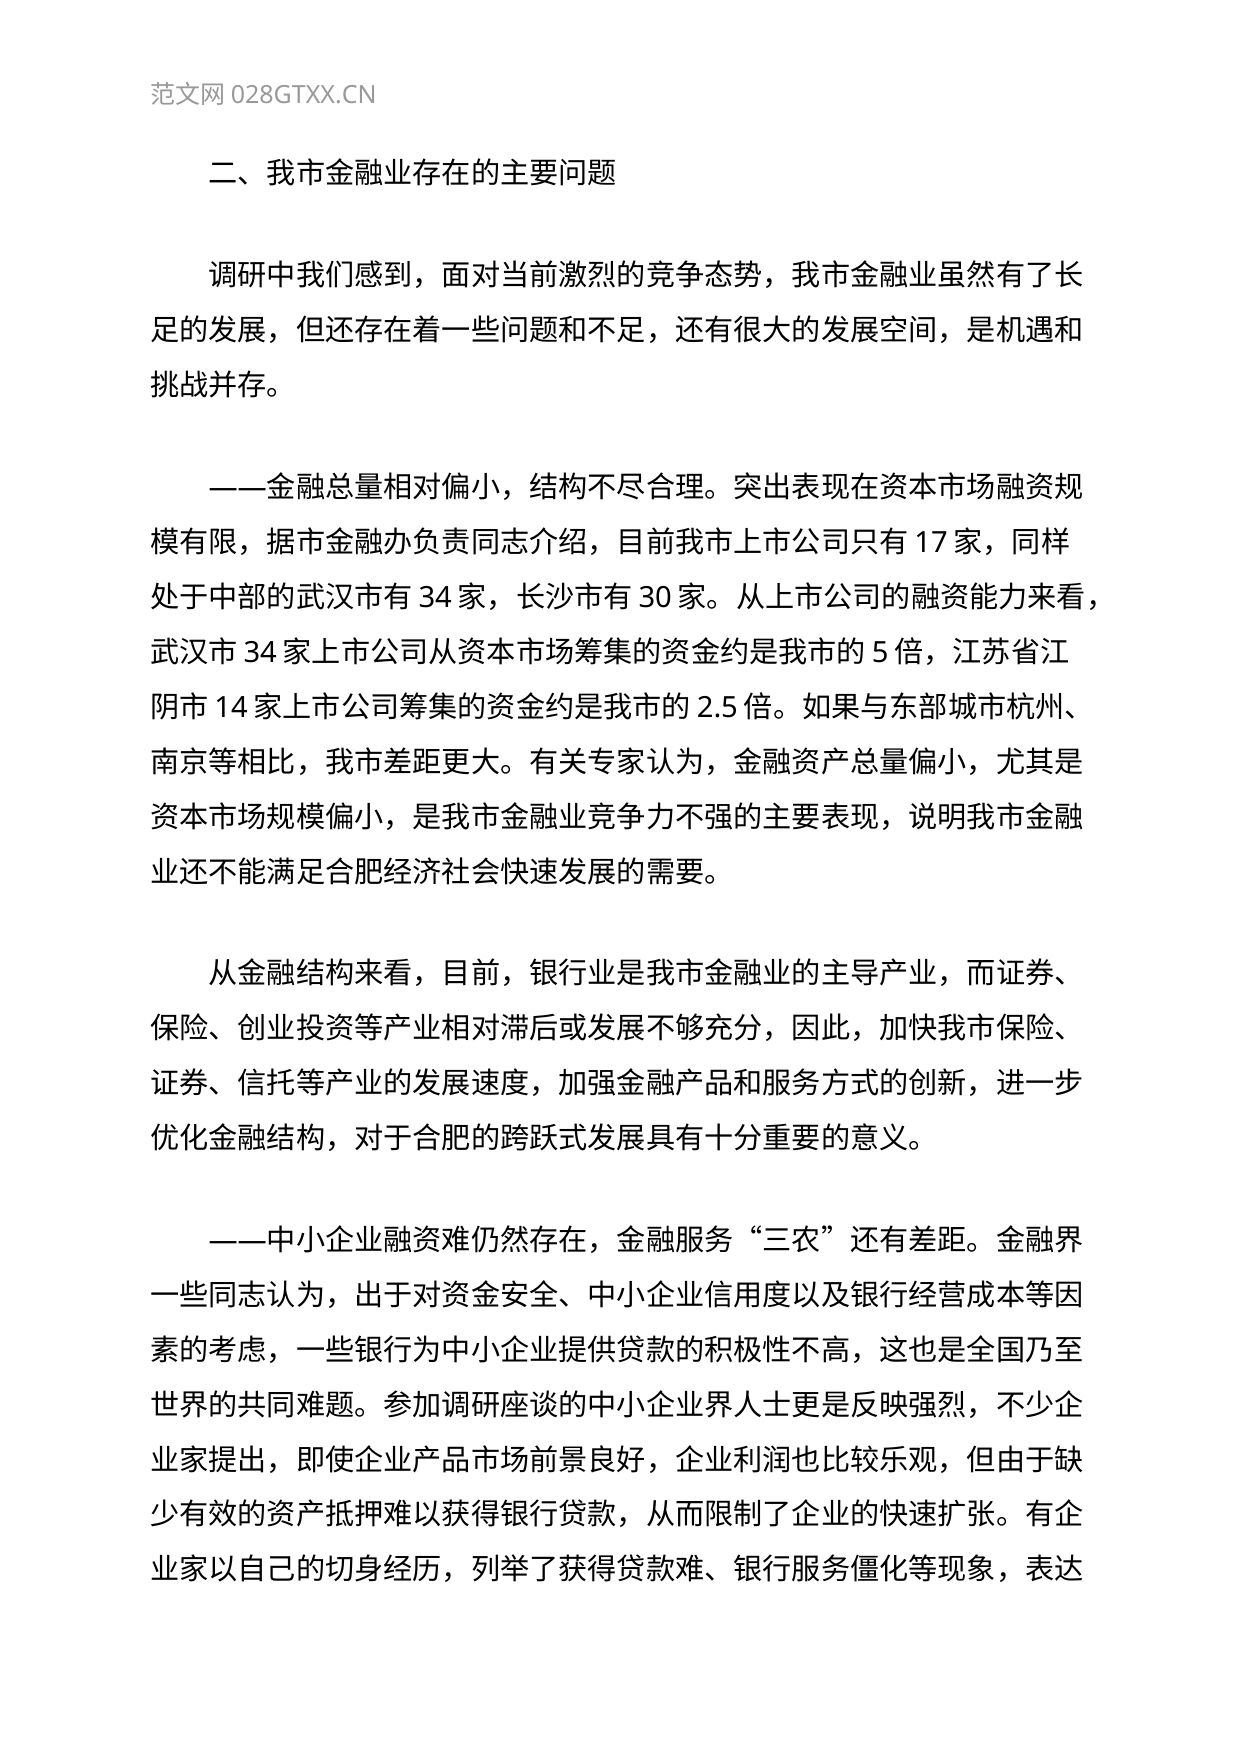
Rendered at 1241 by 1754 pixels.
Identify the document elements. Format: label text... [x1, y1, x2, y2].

text ——金融总量相对偏小，结构不尽合理。突出表现在资本市场融资规模有限，据市金融办负责同志介绍，目前我市上市公司只有17家，同样处于中部的武汉市有34家，长沙市有30家。从上市公司的融资能力来看，武汉市34家上市公司从资本市场筹集的资金约是我市的5倍，江苏省江阴市14家上市公司筹集的资金约是我市的2.5倍。如果与东部城市杭州、南京等相比，我市差距更大。有关专家认为，金融资产总量偏小，尤其是资本市场规模偏小，是我市金融业竞争力不强的主要表现，说明我市金融业还不能满足合肥经济社会快速发展的需要。 [150, 463, 1090, 890]
text 调研中我们感到，面对当前激烈的竞争态势，我市金融业虽然有了长足的发展，但还存在着一些问题和不足，还有很大的发展空间，是机遇和挑战并存。 [150, 252, 1090, 404]
text 从金融结构来看，目前，银行业是我市金融业的主导产业，而证券、保险、创业投资等产业相对滞后或发展不够充分，因此，加快我市保险、证券、信托等产业的发展速度，加强金融产品和服务方式的创新，进一步优化金融结构，对于合肥的跨跃式发展具有十分重要的意义。 [150, 950, 1090, 1157]
text 二、我市金融业存在的主要问题 [150, 150, 1090, 192]
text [150, 1216, 1090, 1588]
